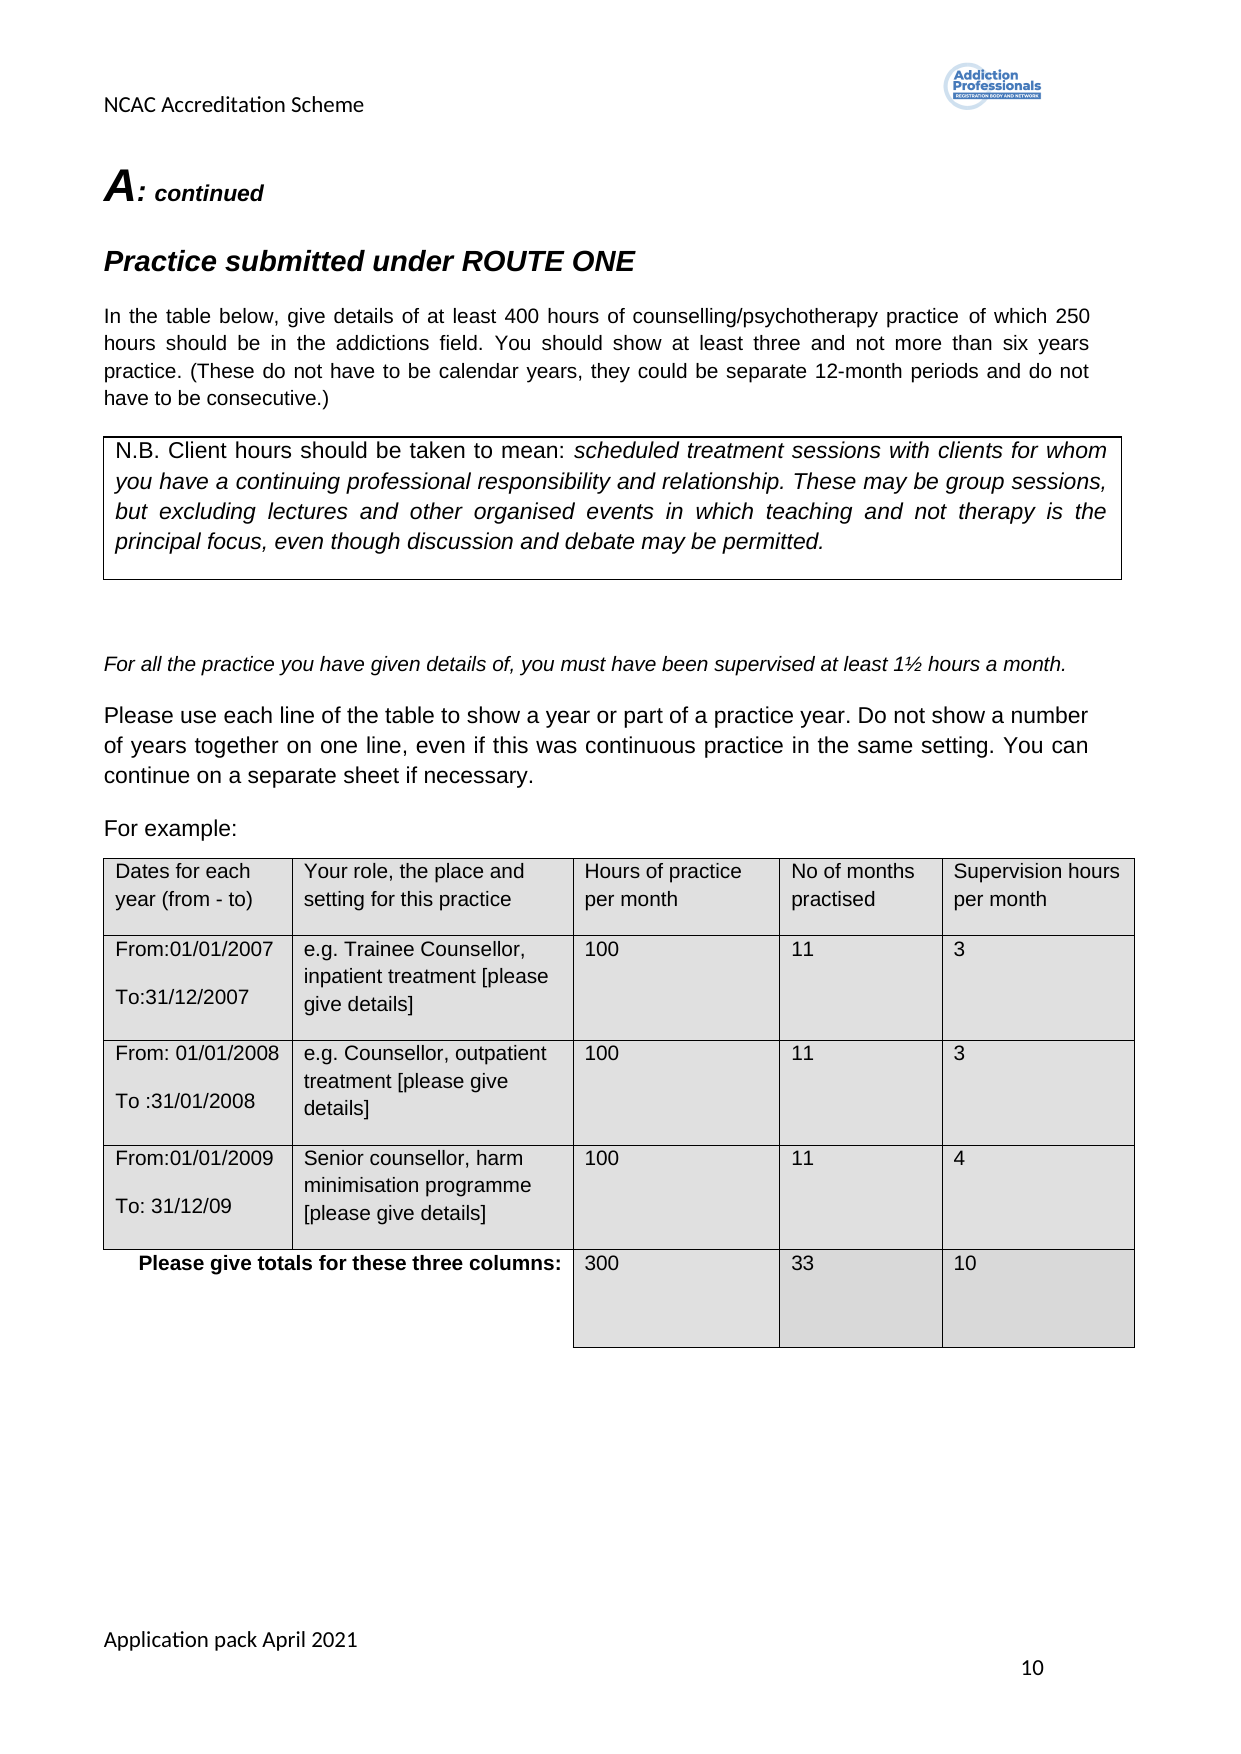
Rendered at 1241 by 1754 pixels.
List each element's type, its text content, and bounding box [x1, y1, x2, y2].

table_cell 3 [943, 936, 1134, 1040]
table_cell 100 [574, 1041, 779, 1145]
table_cell e.g. Counsellor, outpatient treatment [please give details] [293, 1041, 573, 1145]
table_cell 11 [780, 1146, 942, 1249]
table_cell 300 [574, 1250, 779, 1347]
table_cell 100 [574, 1146, 779, 1249]
table_header Supervision hours per month [943, 859, 1134, 935]
table_header N.B. Client hours should be taken to mean: scheduled treatment sessions with clients for whom you have a continuing professional responsibility and relationship. These may be group sessions, but excluding lectures and other organised events in which teaching and not therapy is the principal focus, even though discussion and debate may be permitted. [104, 438, 1121, 579]
table_cell 4 [943, 1146, 1134, 1249]
table_cell Please give totals for these three columns: [104, 1250, 573, 1347]
table_cell From:01/01/2009 To: 31/12/09 [104, 1146, 292, 1249]
table_cell 10 [943, 1250, 1134, 1347]
table_cell 33 [780, 1250, 942, 1347]
table_cell From: 01/01/2008 To :31/01/2008 [104, 1041, 292, 1145]
subtitle For all the practice you have given details of, you must have been supervised at least 1½ hours a month. [103, 651, 1090, 675]
table_header Hours of practice per month [574, 859, 779, 935]
table_cell Senior counsellor, harm minimisation programme [please give details] [293, 1146, 573, 1249]
table_cell 11 [780, 1041, 942, 1145]
subtitle In the table below, give details of at least 400 hours of counselling/psychotherapy practice of which 250 hours should be in the addictions field. You should show at least three and not more than six years practice. (These do not have to be calendar years, they could be separate 12-month periods and do not have to be consecutive.) [103, 303, 1090, 410]
table_header No of months practised [780, 859, 942, 935]
table_cell e.g. Trainee Counsellor, inpatient treatment [please give details] [293, 936, 573, 1040]
text For example: [103, 815, 1090, 842]
text Please use each line of the table to show a year or part of a practice year. Do not show a number of years together on one line, even if this was continuous practice in the same setting. You can continue on a separate sheet if necessary. [103, 702, 1090, 789]
table_header Dates for each year (from - to) [104, 859, 292, 935]
table_cell 100 [574, 936, 779, 1040]
table_cell 11 [780, 936, 942, 1040]
subtitle Practice submitted under ROUTE ONE [103, 244, 1090, 278]
table_cell 3 [943, 1041, 1134, 1145]
table_cell From:01/01/2007 To:31/12/2007 [104, 936, 292, 1040]
picture [940, 59, 1044, 113]
subtitle A: continued [103, 159, 1090, 211]
table_header Your role, the place and setting for this practice [293, 859, 573, 935]
